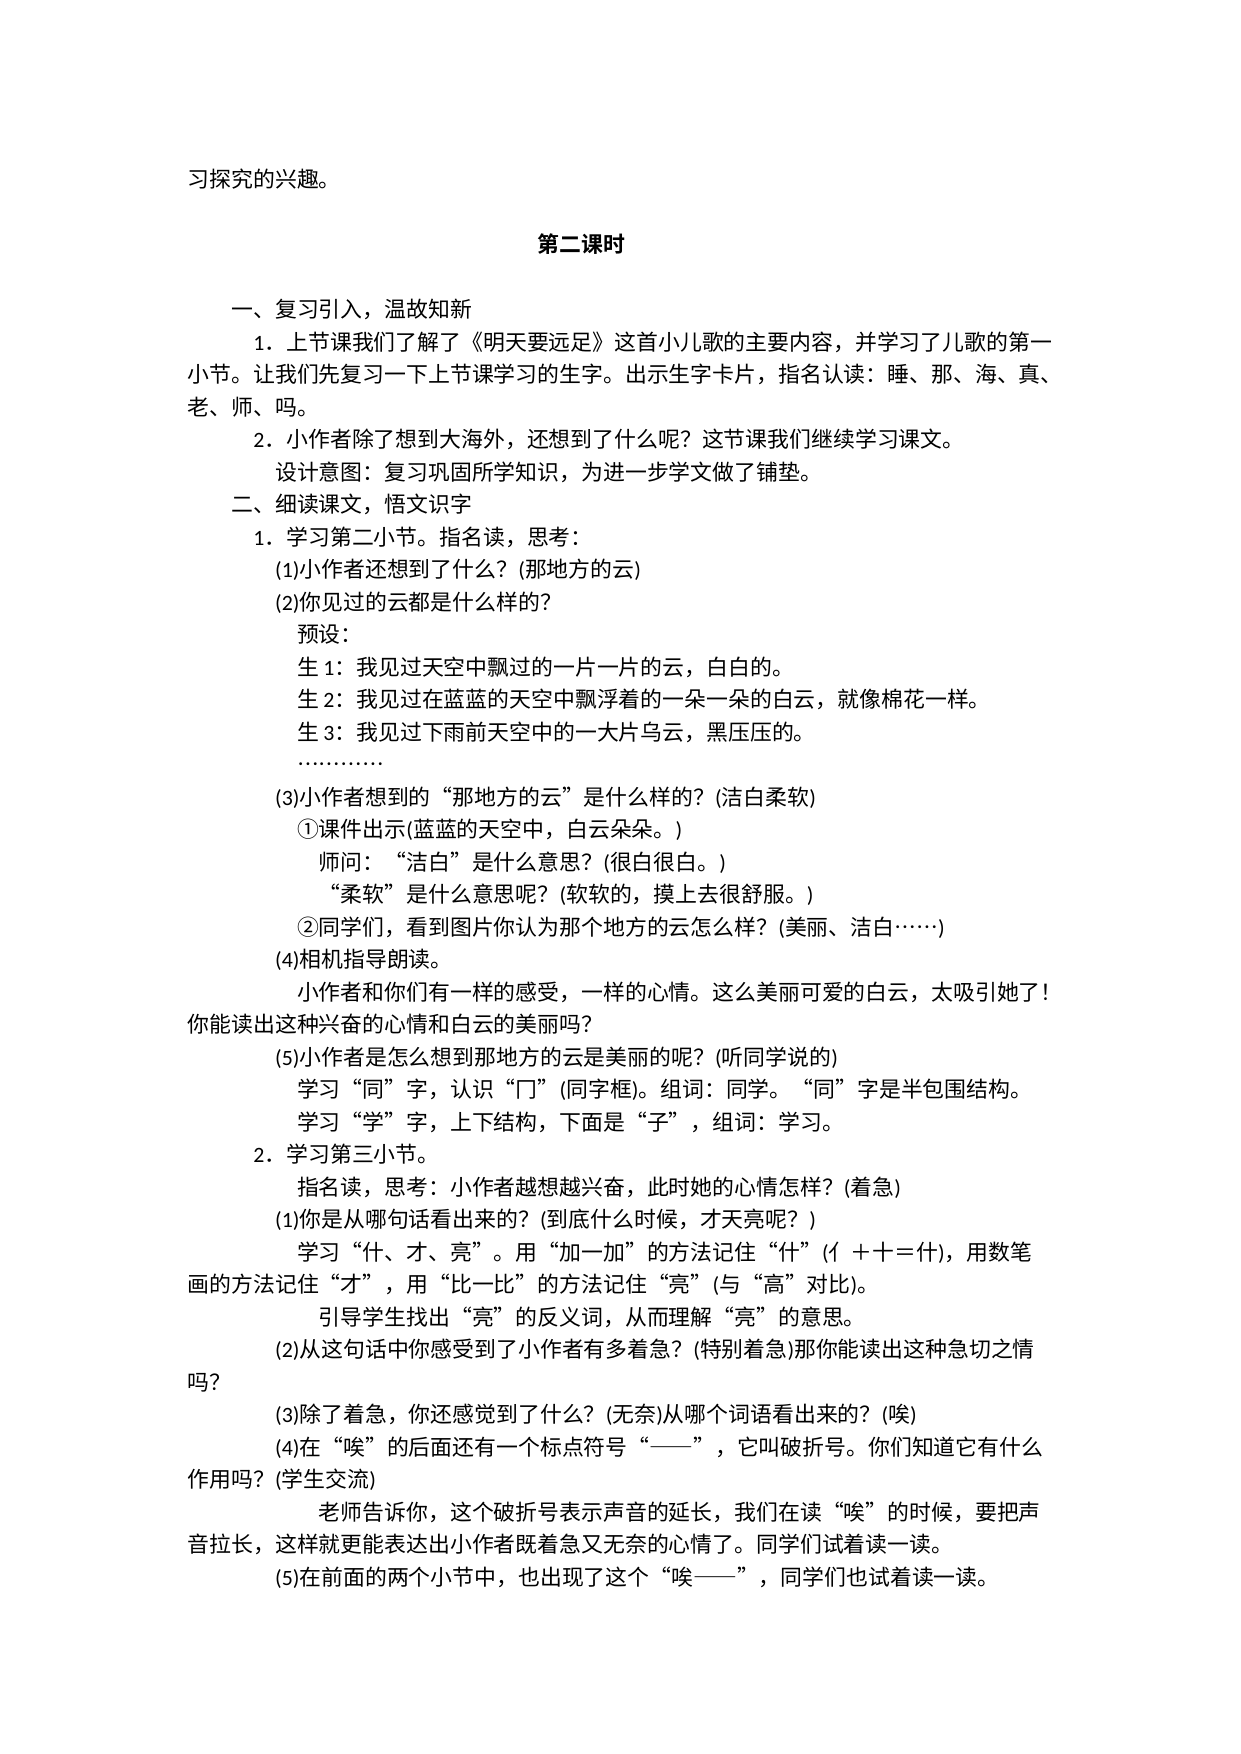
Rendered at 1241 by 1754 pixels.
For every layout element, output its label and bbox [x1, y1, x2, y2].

text [187, 162, 1053, 1592]
